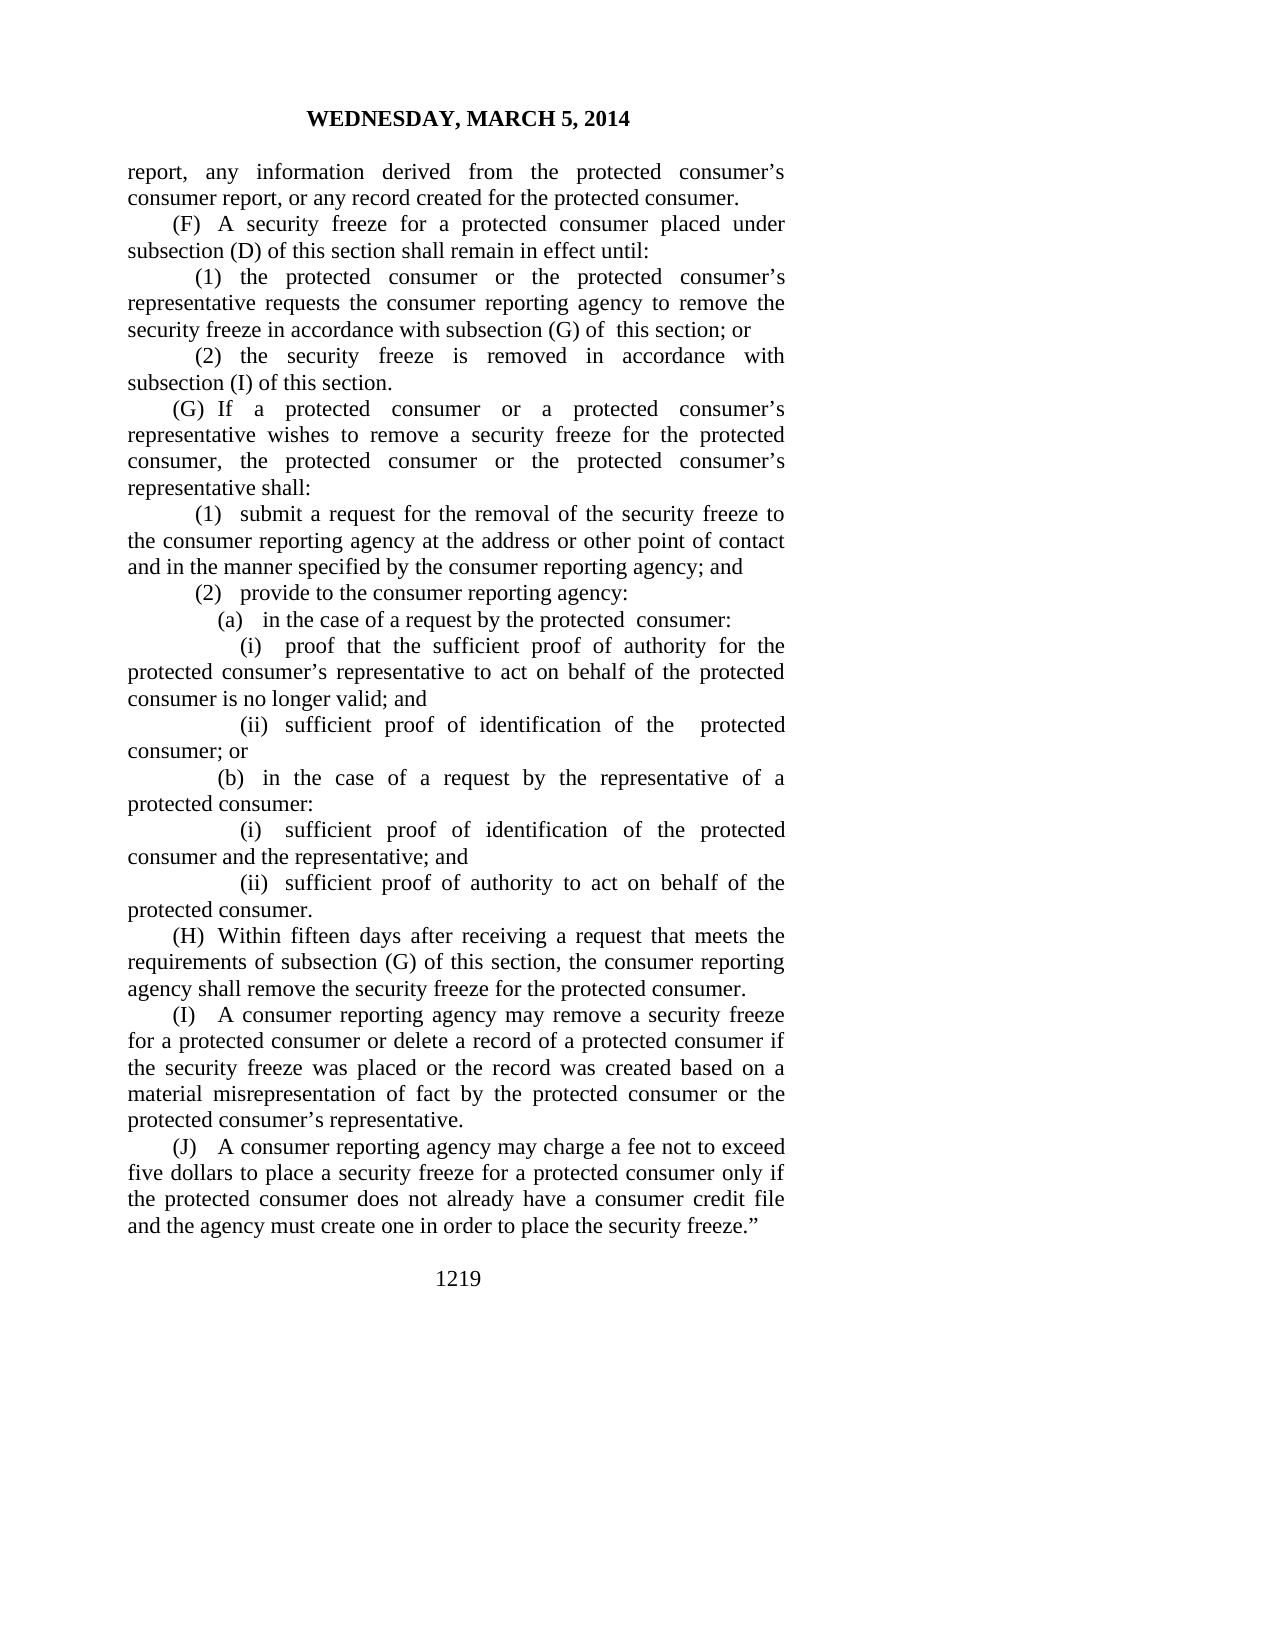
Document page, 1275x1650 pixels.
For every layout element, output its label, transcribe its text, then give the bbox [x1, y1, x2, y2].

text (1) submit a request for the removal of the security freeze to the consumer reporting agency at the address or other point of contact and in the manner specified by the consumer reporting agency; and [127, 500, 786, 579]
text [127, 158, 786, 210]
text (H) Within fifteen days after receiving a request that meets the requirements of subsection (G) of this section, the consumer reporting agency shall remove the security freeze for the protected consumer. [127, 922, 786, 1001]
text (a) in the case of a request by the protected consumer: [127, 606, 786, 632]
text (G) If a protected consumer or a protected consumer’s representative wishes to remove a security freeze for the protected consumer, the protected consumer or the protected consumer’s representative shall: [127, 395, 786, 500]
text (ii) sufficient proof of identification of the protected consumer; or [127, 711, 786, 764]
text (1) the protected consumer or the protected consumer’s representative requests the consumer reporting agency to remove the security freeze in accordance with subsection (G) of this section; or [127, 263, 786, 342]
text (F) A security freeze for a protected consumer placed under subsection (D) of this section shall remain in effect until: [127, 210, 786, 263]
text (I) A consumer reporting agency may remove a security freeze for a protected consumer or delete a record of a protected consumer if the security freeze was placed or the record was created based on a material misrepresentation of fact by the protected consumer or the protected consumer’s representative. [127, 1001, 786, 1133]
text (ii) sufficient proof of authority to act on behalf of the protected consumer. [127, 869, 786, 922]
text (2) the security freeze is removed in accordance with subsection (I) of this section. [127, 342, 786, 395]
text (b) in the case of a request by the representative of a protected consumer: [127, 764, 786, 817]
text (i) proof that the sufficient proof of authority for the protected consumer’s representative to act on behalf of the protected consumer is no longer valid; and [127, 632, 786, 711]
text (2) provide to the consumer reporting agency: [127, 579, 786, 606]
text (J) A consumer reporting agency may charge a fee not to exceed five dollars to place a security freeze for a protected consumer only if the protected consumer does not already have a consumer credit file and the agency must create one in order to place the security freeze.” [127, 1133, 786, 1238]
text (i) sufficient proof of identification of the protected consumer and the representative; and [127, 817, 786, 869]
